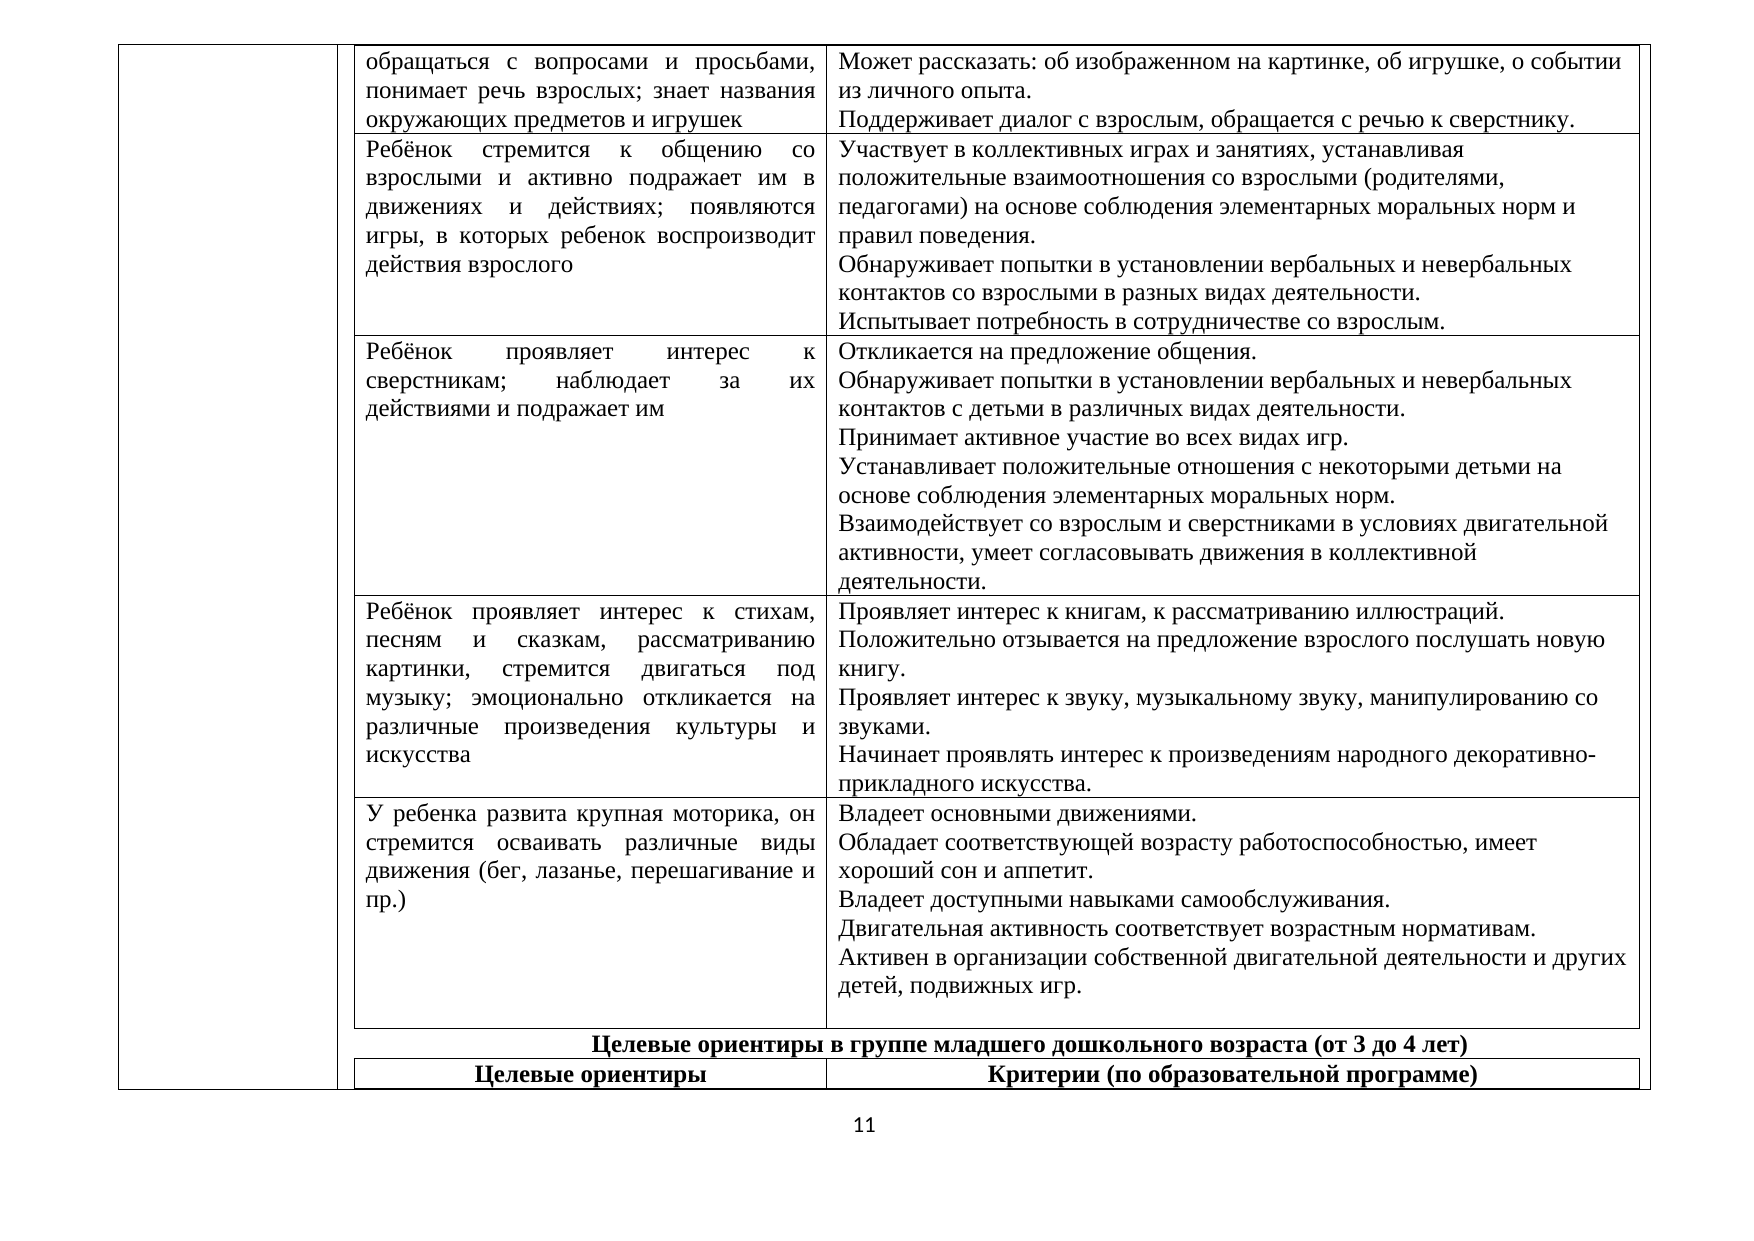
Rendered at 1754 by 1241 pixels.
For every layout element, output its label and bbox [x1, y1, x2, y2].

table_cell [119, 45, 337, 1089]
table_cell [338, 45, 1650, 1089]
